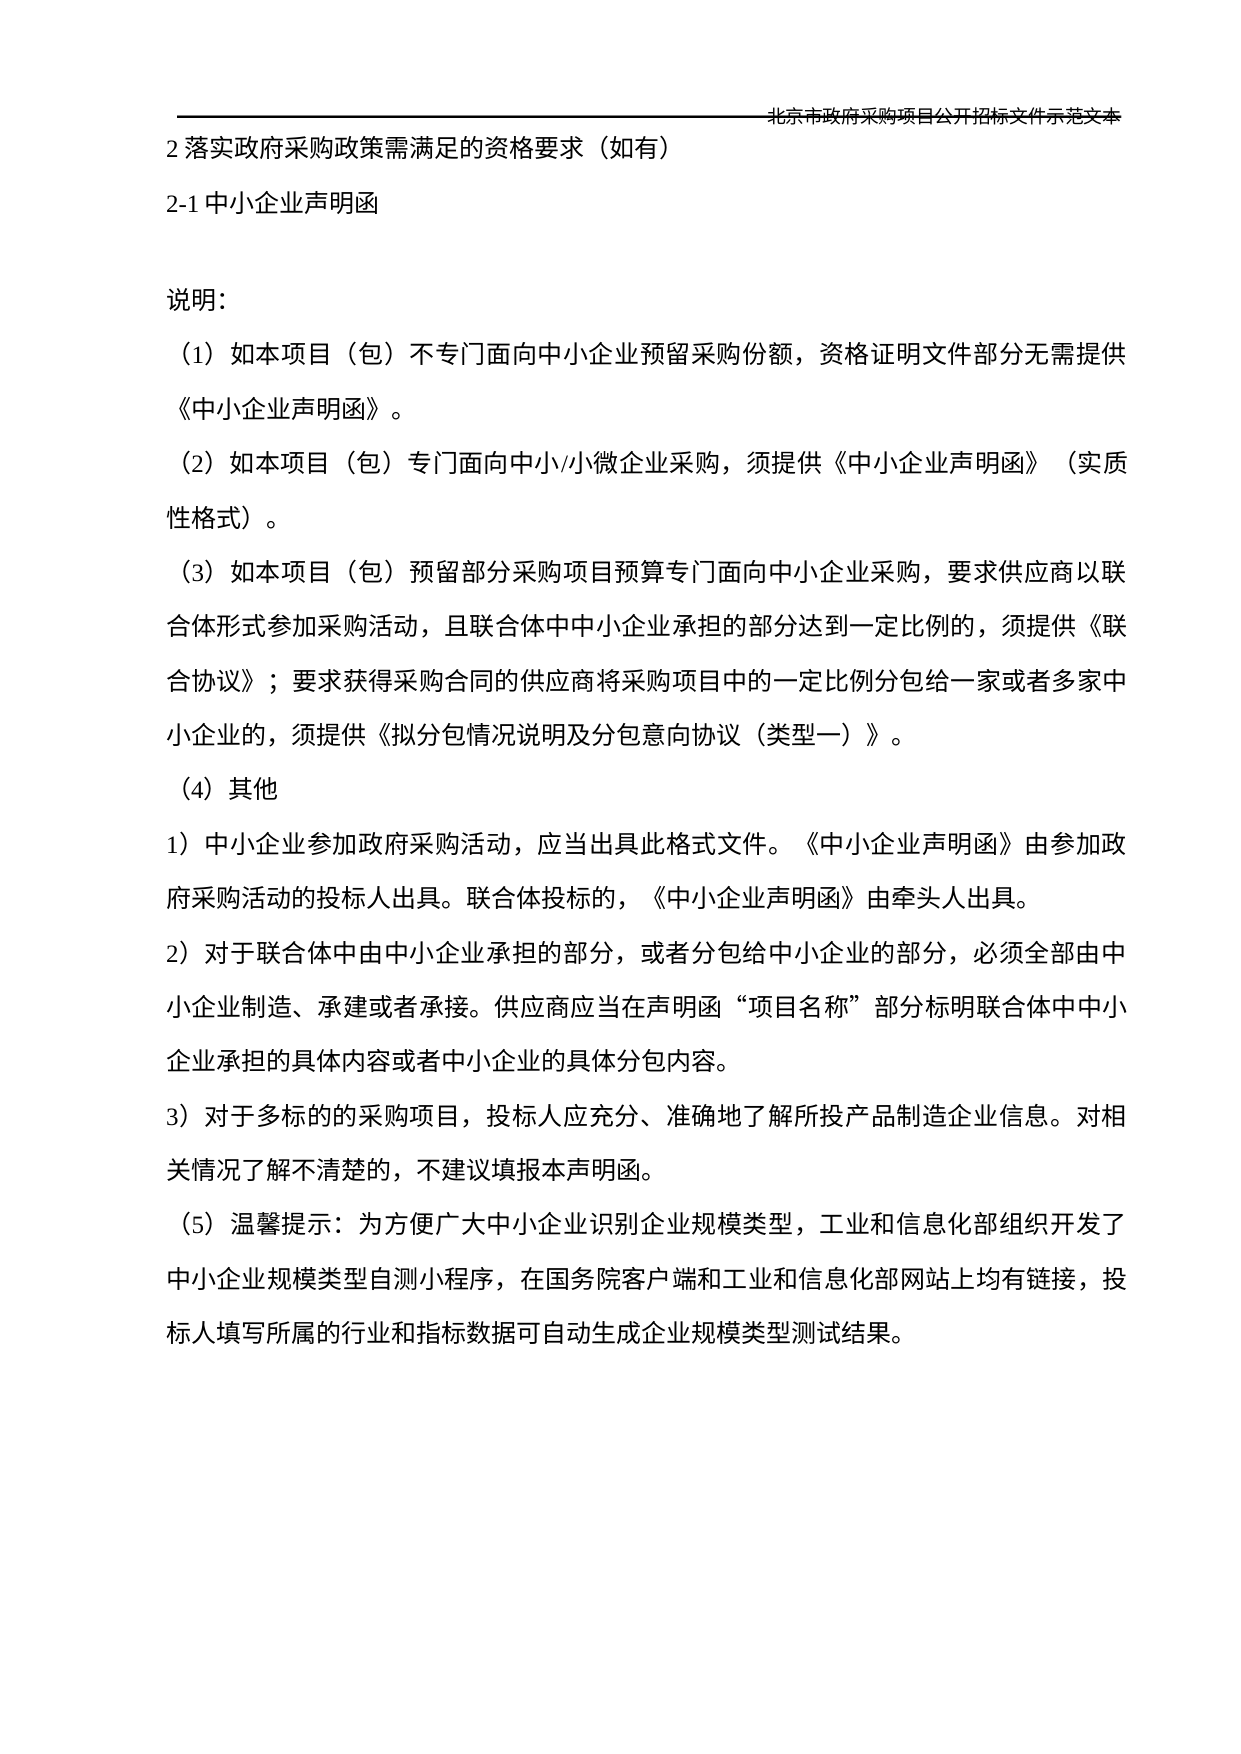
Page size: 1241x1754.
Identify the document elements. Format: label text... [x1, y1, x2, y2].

text 2）对于联合体中由中小企业承担的部分，或者分包给中小企业的部分，必须全部由中小企业制造、承建或者承接。供应商应当在声明函“项目名称”部分标明联合体中中小企业承担的具体内容或者中小企业的具体分包内容。 [166, 933, 1128, 1078]
text 说明： [166, 281, 1128, 317]
text 3）对于多标的的采购项目，投标人应充分、准确地了解所投产品制造企业信息。对相关情况了解不清楚的，不建议填报本声明函。 [166, 1096, 1128, 1187]
text 2 落实政府采购政策需满足的资格要求（如有） [166, 129, 1128, 165]
text （3）如本项目（包）预留部分采购项目预算专门面向中小企业采购，要求供应商以联合体形式参加采购活动，且联合体中中小企业承担的部分达到一定比例的，须提供《联合协议》；要求获得采购合同的供应商将采购项目中的一定比例分包给一家或者多家中小企业的，须提供《拟分包情况说明及分包意向协议（类型一）》。 [166, 552, 1128, 752]
text （5）温馨提示：为方便广大中小企业识别企业规模类型，工业和信息化部组织开发了中小企业规模类型自测小程序，在国务院客户端和工业和信息化部网站上均有链接，投标人填写所属的行业和指标数据可自动生成企业规模类型测试结果。 [166, 1205, 1128, 1350]
text （1）如本项目（包）不专门面向中小企业预留采购份额，资格证明文件部分无需提供《中小企业声明函》。 [166, 335, 1128, 426]
text 2-1中小企业声明函 [166, 183, 1128, 219]
text 1）中小企业参加政府采购活动，应当出具此格式文件。《中小企业声明函》由参加政府采购活动的投标人出具。联合体投标的，《中小企业声明函》由牵头人出具。 [166, 824, 1128, 915]
text （2）如本项目（包）专门面向中小/小微企业采购，须提供《中小企业声明函》（实质性格式）。 [166, 444, 1128, 534]
text （4）其他 [166, 770, 1128, 806]
